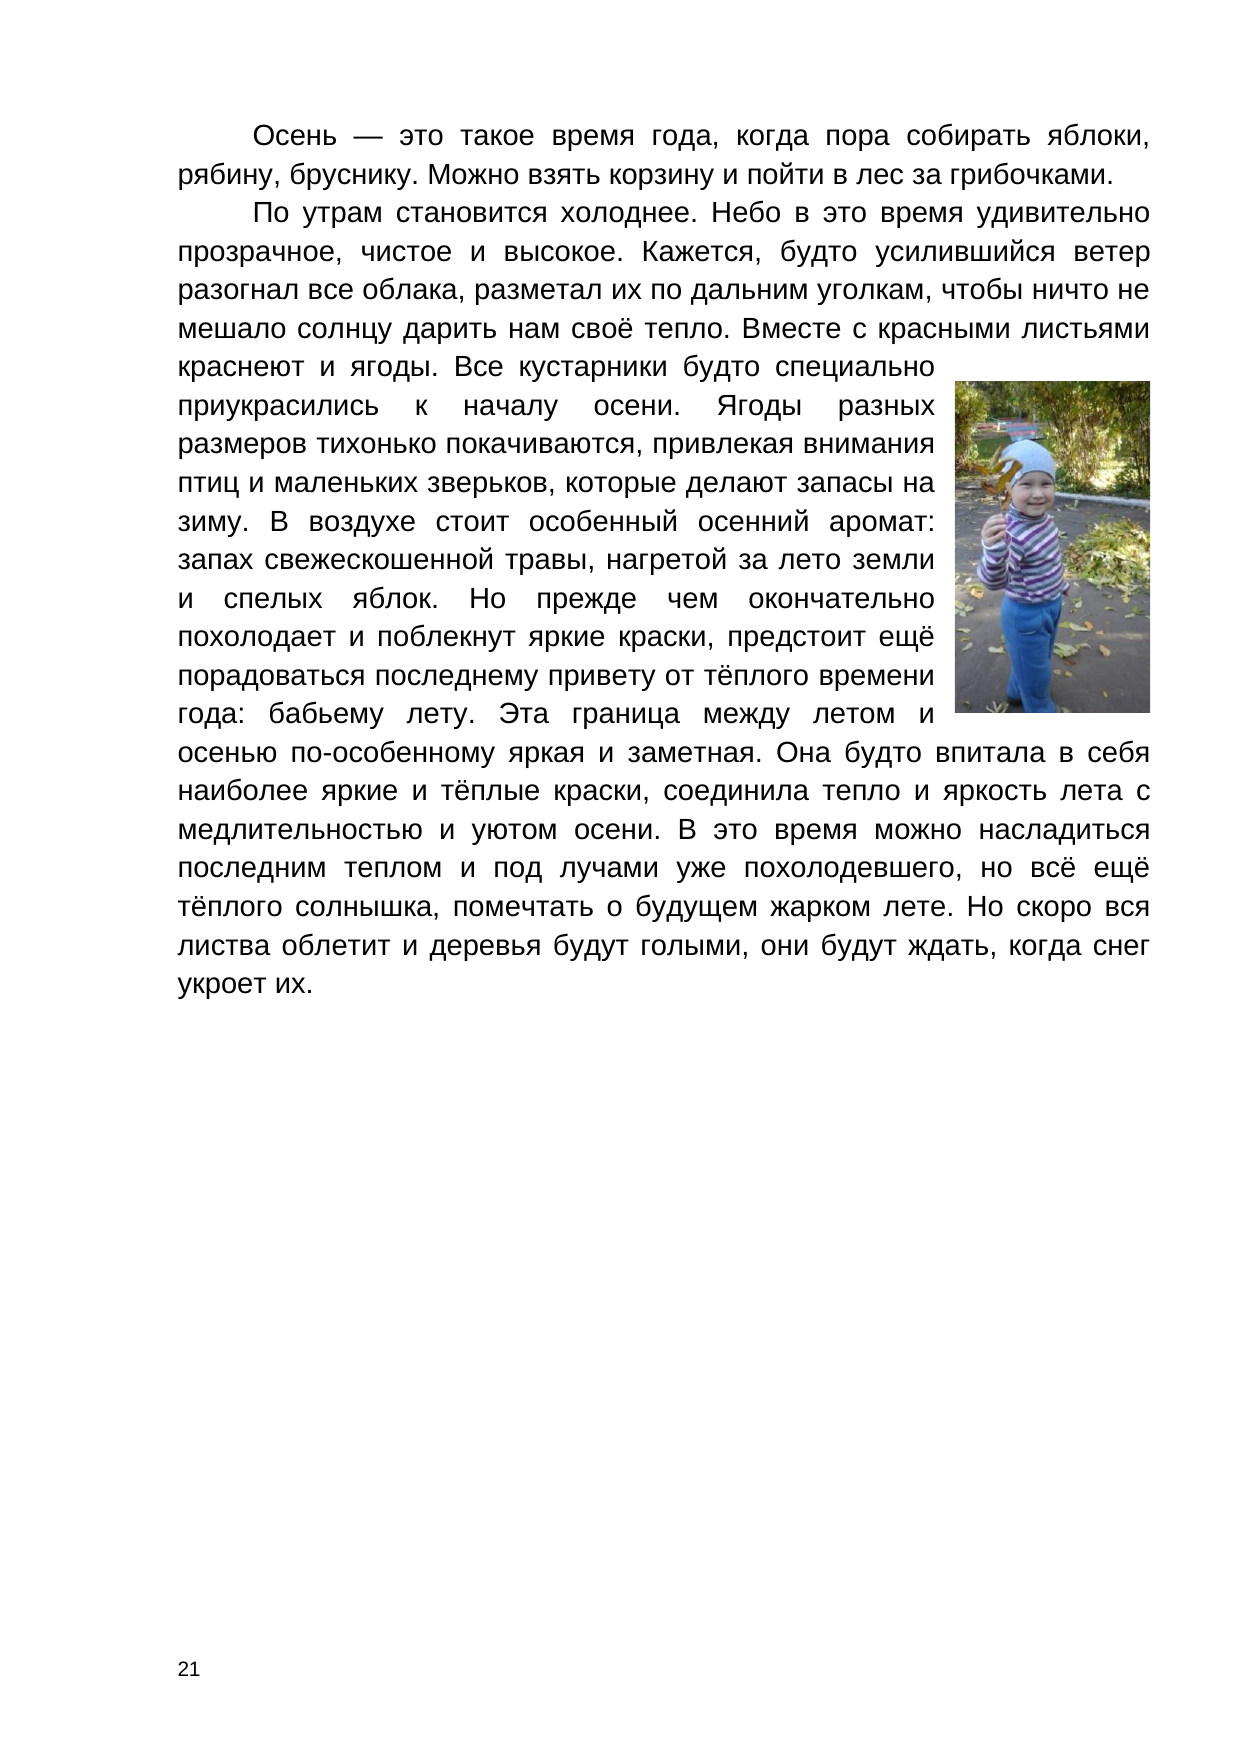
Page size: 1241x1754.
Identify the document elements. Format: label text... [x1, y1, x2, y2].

text Осень — это такое время года, когда пора собирать яблоки, рябину, бруснику. Можно взять корзину и пойти в лес за грибочками. [177, 118, 1152, 190]
picture [953, 381, 1150, 709]
text По утрам становится холоднее. Небо в это время удивительно прозрачное, чистое и высокое. Кажется, будто усилившийся ветер разогнал все облака, разметал их по дальним уголкам, чтобы ничто не мешало солнцу дарить нам своё тепло. Вместе с красными листьями краснеют и ягоды. Все кустарники будто специально приукрасились к началу осени. Ягоды разных размеров тихонько покачиваются, привлекая внимания птиц и маленьких зверьков, которые делают запасы на зиму. В воздухе стоит особенный осенний аромат: запах свежескошенной травы, нагретой за лето земли и спелых яблок. Но прежде чем окончательно похолодает и поблекнут яркие краски, предстоит ещё порадоваться последнему привету от тёплого времени года: бабьему лету. Эта граница между летом и осенью по-особенному яркая и заметная. Она будто впитала в себя наиболее яркие и тёплые краски, соединила тепло и яркость лета с медлительностью и уютом осени. В это время можно насладиться последним теплом и под лучами уже похолодевшего, но всё ещё тёплого солнышка, помечтать о будущем жарком лете. Но скоро вся листва облетит и деревья будут голыми, они будут ждать, когда снег укроет их. [177, 195, 1152, 999]
